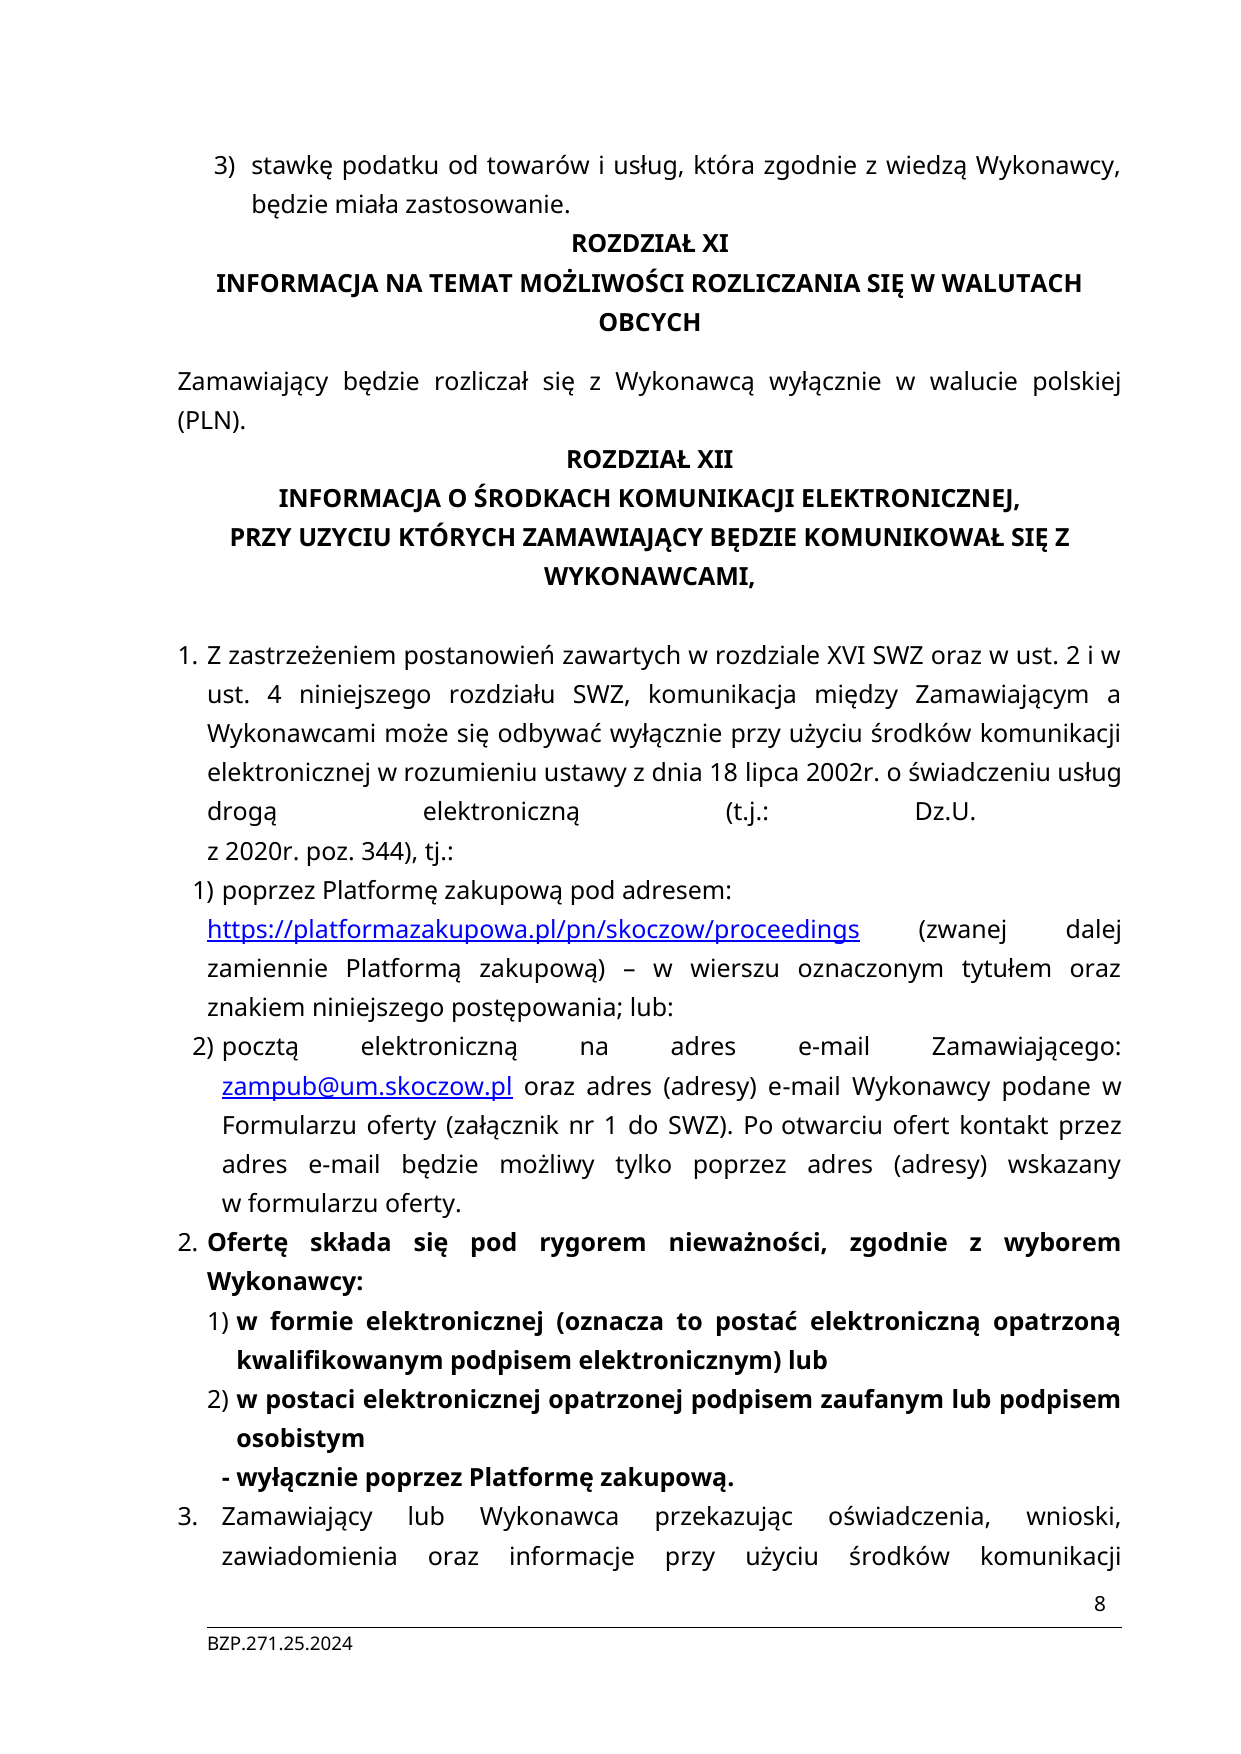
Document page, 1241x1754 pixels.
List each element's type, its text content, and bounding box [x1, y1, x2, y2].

subtitle INFORMACJA NA TEMAT MOŻLIWOŚCI ROZLICZANIA SIĘ W WALUTACH OBCYCH [177, 265, 1122, 338]
text - wyłącznie poprzez Platformę zakupową. [222, 1460, 1122, 1494]
subtitle PRZY UZYCIU KTÓRYCH ZAMAWIAJĄCY BĘDZIE KOMUNIKOWAŁ SIĘ Z WYKONAWCAMI, [177, 520, 1122, 593]
list w formie elektronicznej (oznacza to postać elektroniczną opatrzoną kwalifikowanym podpisem elektronicznym) lub [207, 1303, 1122, 1376]
list stawkę podatku od towarów i usług, która zgodnie z wiedzą Wykonawcy, będzie miała zastosowanie. [213, 148, 1122, 221]
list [177, 1499, 1122, 1572]
list pocztą elektroniczną na adres e-mail Zamawiającego: zampub@um.skoczow.pl oraz adres (adresy) e-mail Wykonawcy podane w Formularzu oferty (załącznik nr 1 do SWZ). Po otwarciu ofert kontakt przez adres e-mail będzie możliwy tylko poprzez adres (adresy) wskazany w formularzu oferty. [192, 1029, 1122, 1220]
subtitle ROZDZIAŁ XII [177, 441, 1122, 476]
text Zamawiający będzie rozliczał się z Wykonawcą wyłącznie w walucie polskiej (PLN). [177, 363, 1122, 436]
list poprzez Platformę zakupową pod adresem: [192, 872, 1122, 906]
subtitle ROZDZIAŁ XI [177, 226, 1122, 260]
list https://platformazakupowa.pl/pn/skoczow/proceedings (zwanej dalej zamiennie Platformą zakupową) – w wierszu oznaczonym tytułem oraz znakiem niniejszego postępowania; lub: [207, 911, 1122, 1024]
list w postaci elektronicznej opatrzonej podpisem zaufanym lub podpisem osobistym [207, 1381, 1122, 1455]
list Z zastrzeżeniem postanowień zawartych w rozdziale XVI SWZ oraz w ust. 2 i w ust. 4 niniejszego rozdziału SWZ, komunikacja między Zamawiającym a Wykonawcami może się odbywać wyłącznie przy użyciu środków komunikacji elektronicznej w rozumieniu ustawy z dnia 18 lipca 2002r. o świadczeniu usług drogą elektroniczną (t.j.: Dz.U. z 2020r. poz. 344), tj.: [177, 637, 1122, 867]
subtitle INFORMACJA O ŚRODKACH KOMUNIKACJI ELEKTRONICZNEJ, [177, 481, 1122, 515]
list Ofertę składa się pod rygorem nieważności, zgodnie z wyborem Wykonawcy: [177, 1225, 1122, 1298]
